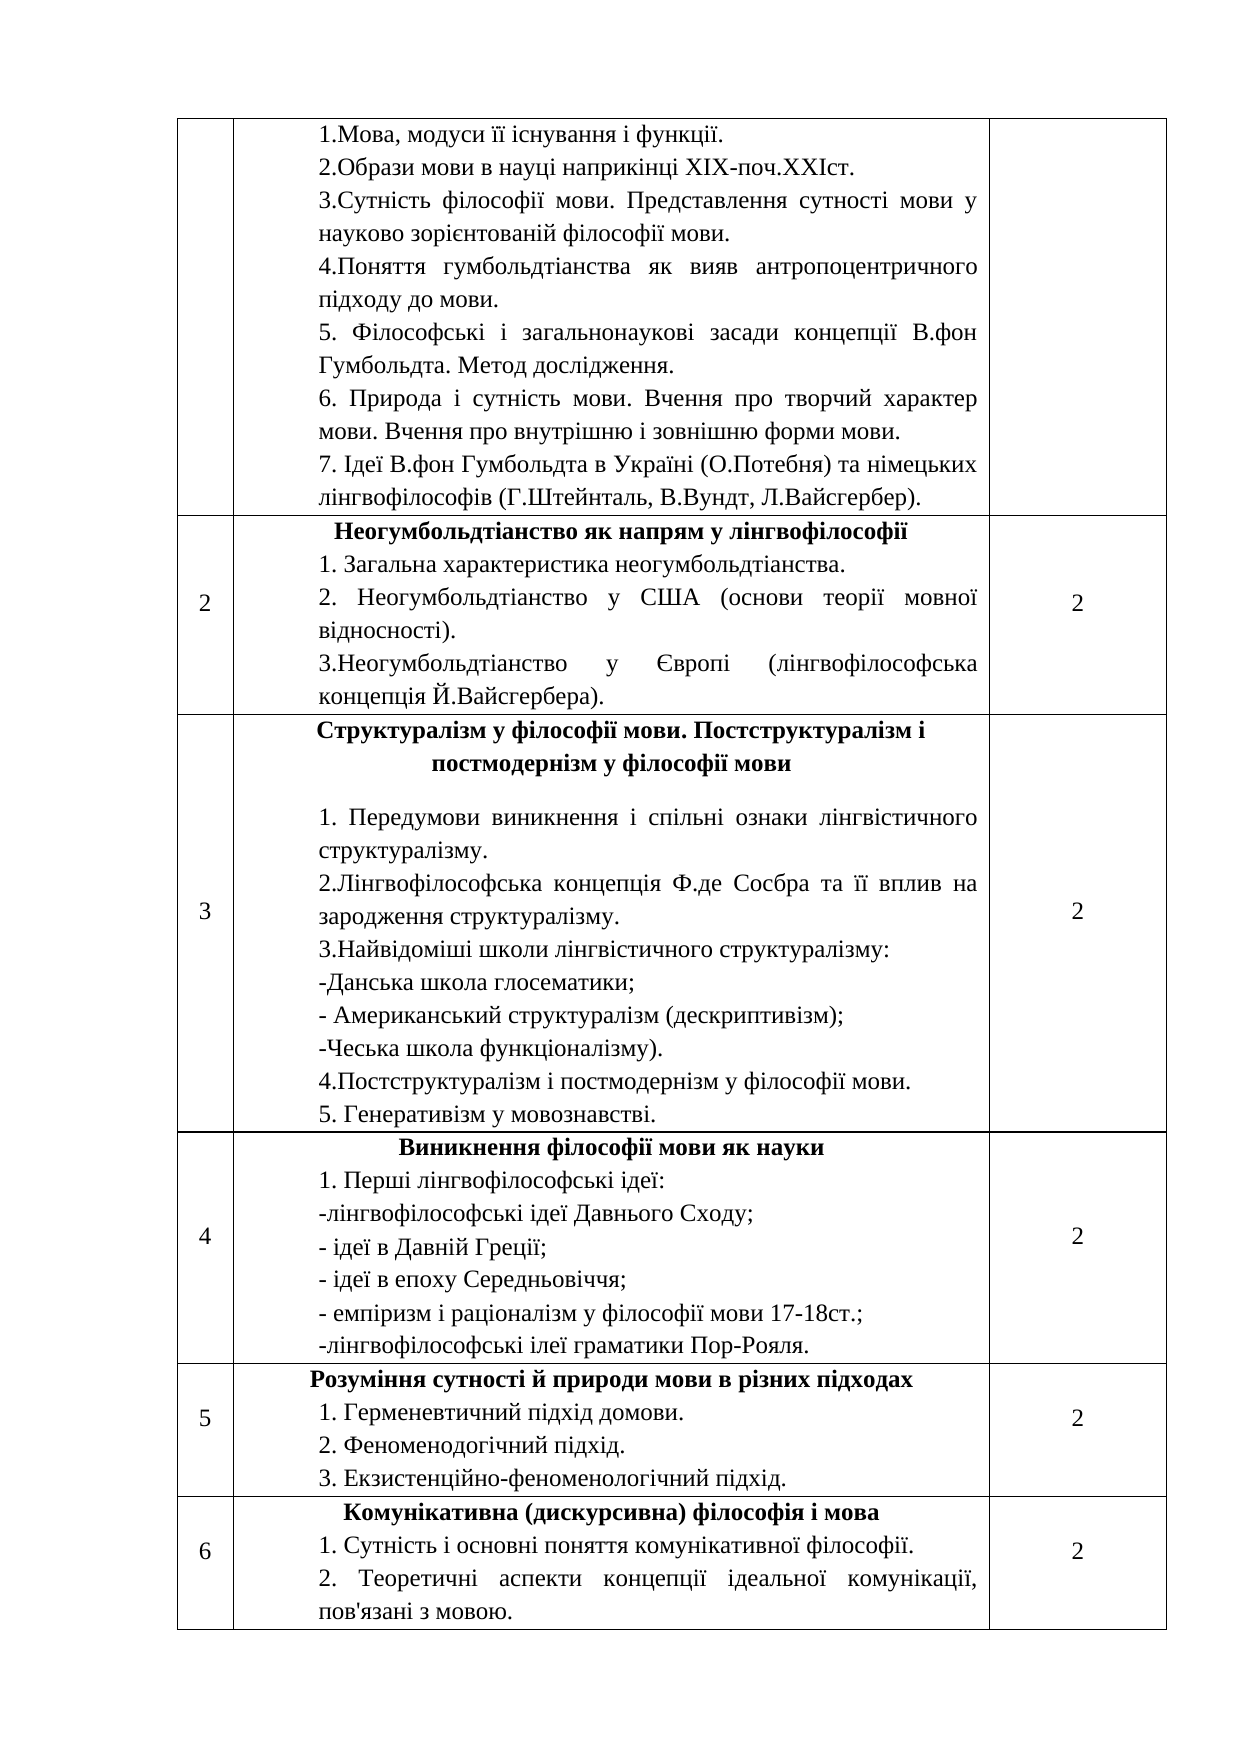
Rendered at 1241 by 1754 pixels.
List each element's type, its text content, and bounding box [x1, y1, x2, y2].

table_cell Розуміння сутності й природи мови в різних підходах 1. Герменевтичний підхід домови. 2. Феноменодогічний підхід. 3. Екзистенційно-феноменологічний підхід. [234, 1364, 989, 1496]
table_cell 5 [178, 1364, 233, 1496]
table_cell 2 [178, 516, 233, 714]
table_cell 2 [990, 119, 1166, 515]
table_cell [234, 119, 989, 515]
table_cell Комунікативна (дискурсивна) філософія і мова 1. Сутність і основні поняття комунікативної філософії. 2. Теоретичні аспекти концепції ідеальної комунікації, пов'язані з мовою. [234, 1497, 989, 1629]
table_cell 3 [178, 715, 233, 1131]
table_cell 4 [178, 1133, 233, 1363]
table_cell 2 [990, 1133, 1166, 1363]
table_cell 2 [990, 516, 1166, 714]
table_cell 1 [178, 119, 233, 515]
table_cell 6 [178, 1497, 233, 1629]
table_cell Неогумбольдтіанство як напрям у лінгвофілософії 1. Загальна характеристика неогумбольдтіанства. 2. Неогумбольдтіанство у США (основи теорії мовної відносності). 3.Неогумбольдтіанство у Європі (лінгвофілософська концепція Й.Вайсгербера). [234, 516, 989, 714]
table_cell 2 [990, 1364, 1166, 1496]
table_cell Структуралізм у філософії мови. Постструктуралізм і постмодернізм у філософії мови 1. Передумови виникнення і спільні ознаки лінгвістичного структуралізму. 2.Лінгвофілософська концепція Ф.де Сосбра та її вплив на зародження структуралізму. 3.Найвідоміші школи лінгвістичного структуралізму: -Данська школа глосематики; - Американський структуралізм (дескриптивізм); -Чеська школа функціоналізму). 4.Постструктуралізм і постмодернізм у філософії мови. 5. Генеративізм у мовознавстві. [234, 715, 989, 1131]
table_cell 2 [990, 715, 1166, 1131]
table_cell 2 [990, 1497, 1166, 1629]
table_cell Виникнення філософії мови як науки 1. Перші лінгвофілософські ідеї: -лінгвофілософські ідеї Давнього Сходу; - ідеї в Давній Греції; - ідеї в епоху Середньовіччя; - емпіризм і раціоналізм у філософії мови 17-18ст.; -лінгвофілософські ілеї граматики Пор-Рояля. [234, 1133, 989, 1363]
